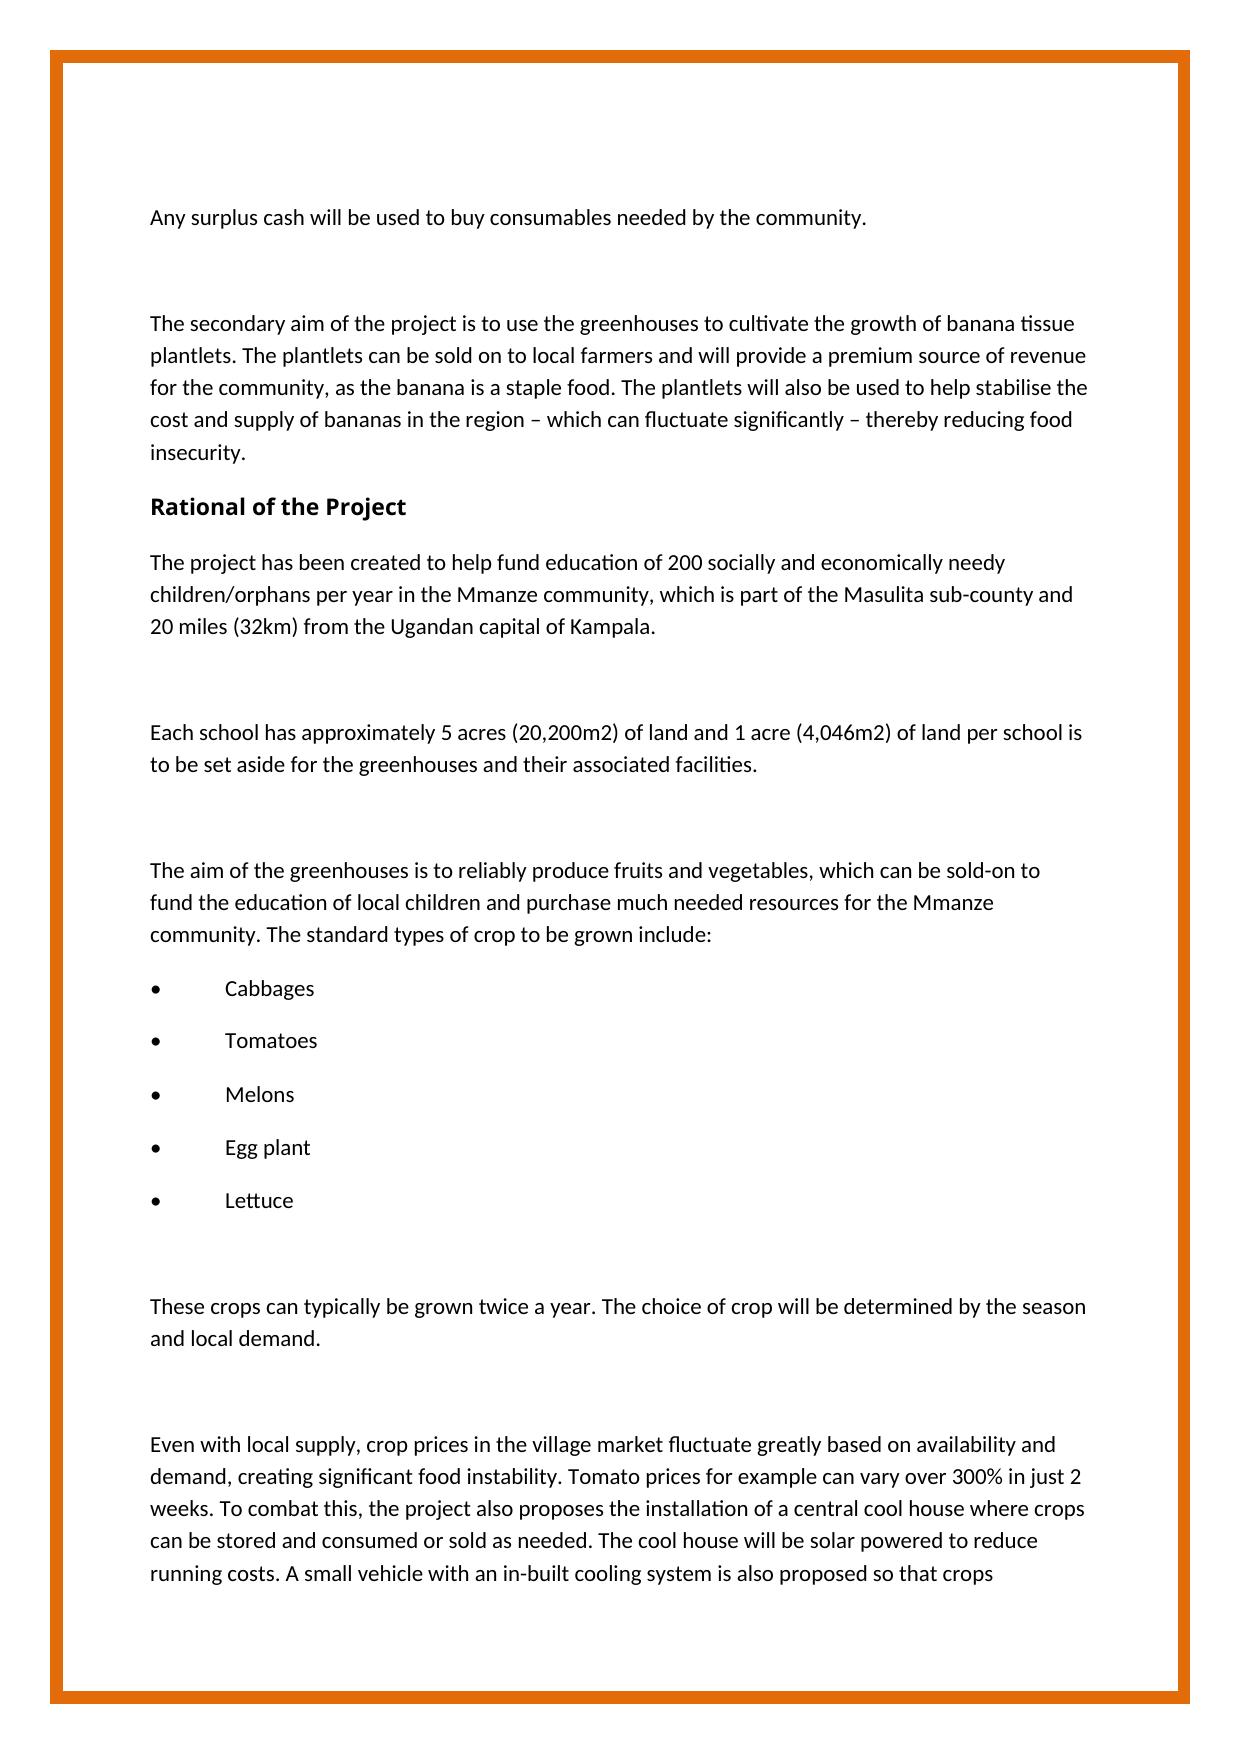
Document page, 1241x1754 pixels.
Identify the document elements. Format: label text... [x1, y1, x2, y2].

text Any surplus cash will be used to buy consumables needed by the community. [150, 203, 1090, 231]
text • Egg plant [150, 1133, 1090, 1161]
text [150, 1430, 1090, 1587]
text • Tomatoes [150, 1027, 1090, 1055]
text The project has been created to help fund education of 200 socially and economically needy children/orphans per year in the Mmanze community, which is part of the Masulita sub-county and 20 miles (32km) from the Ugandan capital of Kampala. [150, 548, 1090, 640]
text Each school has approximately 5 acres (20,200m2) of land and 1 acre (4,046m2) of land per school is to be set aside for the greenhouses and their associated facilities. [150, 718, 1090, 778]
text The aim of the greenhouses is to reliably produce fruits and vegetables, which can be sold-on to fund the education of local children and purchase much needed resources for the Mmanze community. The standard types of crop to be grown include: [150, 856, 1090, 949]
text Rational of the Project [150, 491, 1090, 522]
text These crops can typically be grown twice a year. The choice of crop will be determined by the season and local demand. [150, 1292, 1090, 1352]
text The secondary aim of the project is to use the greenhouses to cultivate the growth of banana tissue plantlets. The plantlets can be sold on to local farmers and will provide a premium source of revenue for the community, as the banana is a staple food. The plantlets will also be used to help stabilise the cost and supply of bananas in the region – which can fluctuate significantly – thereby reducing food insecurity. [150, 309, 1090, 466]
text • Melons [150, 1080, 1090, 1108]
text • Cabbages [150, 974, 1090, 1002]
text • Lettuce [150, 1186, 1090, 1214]
